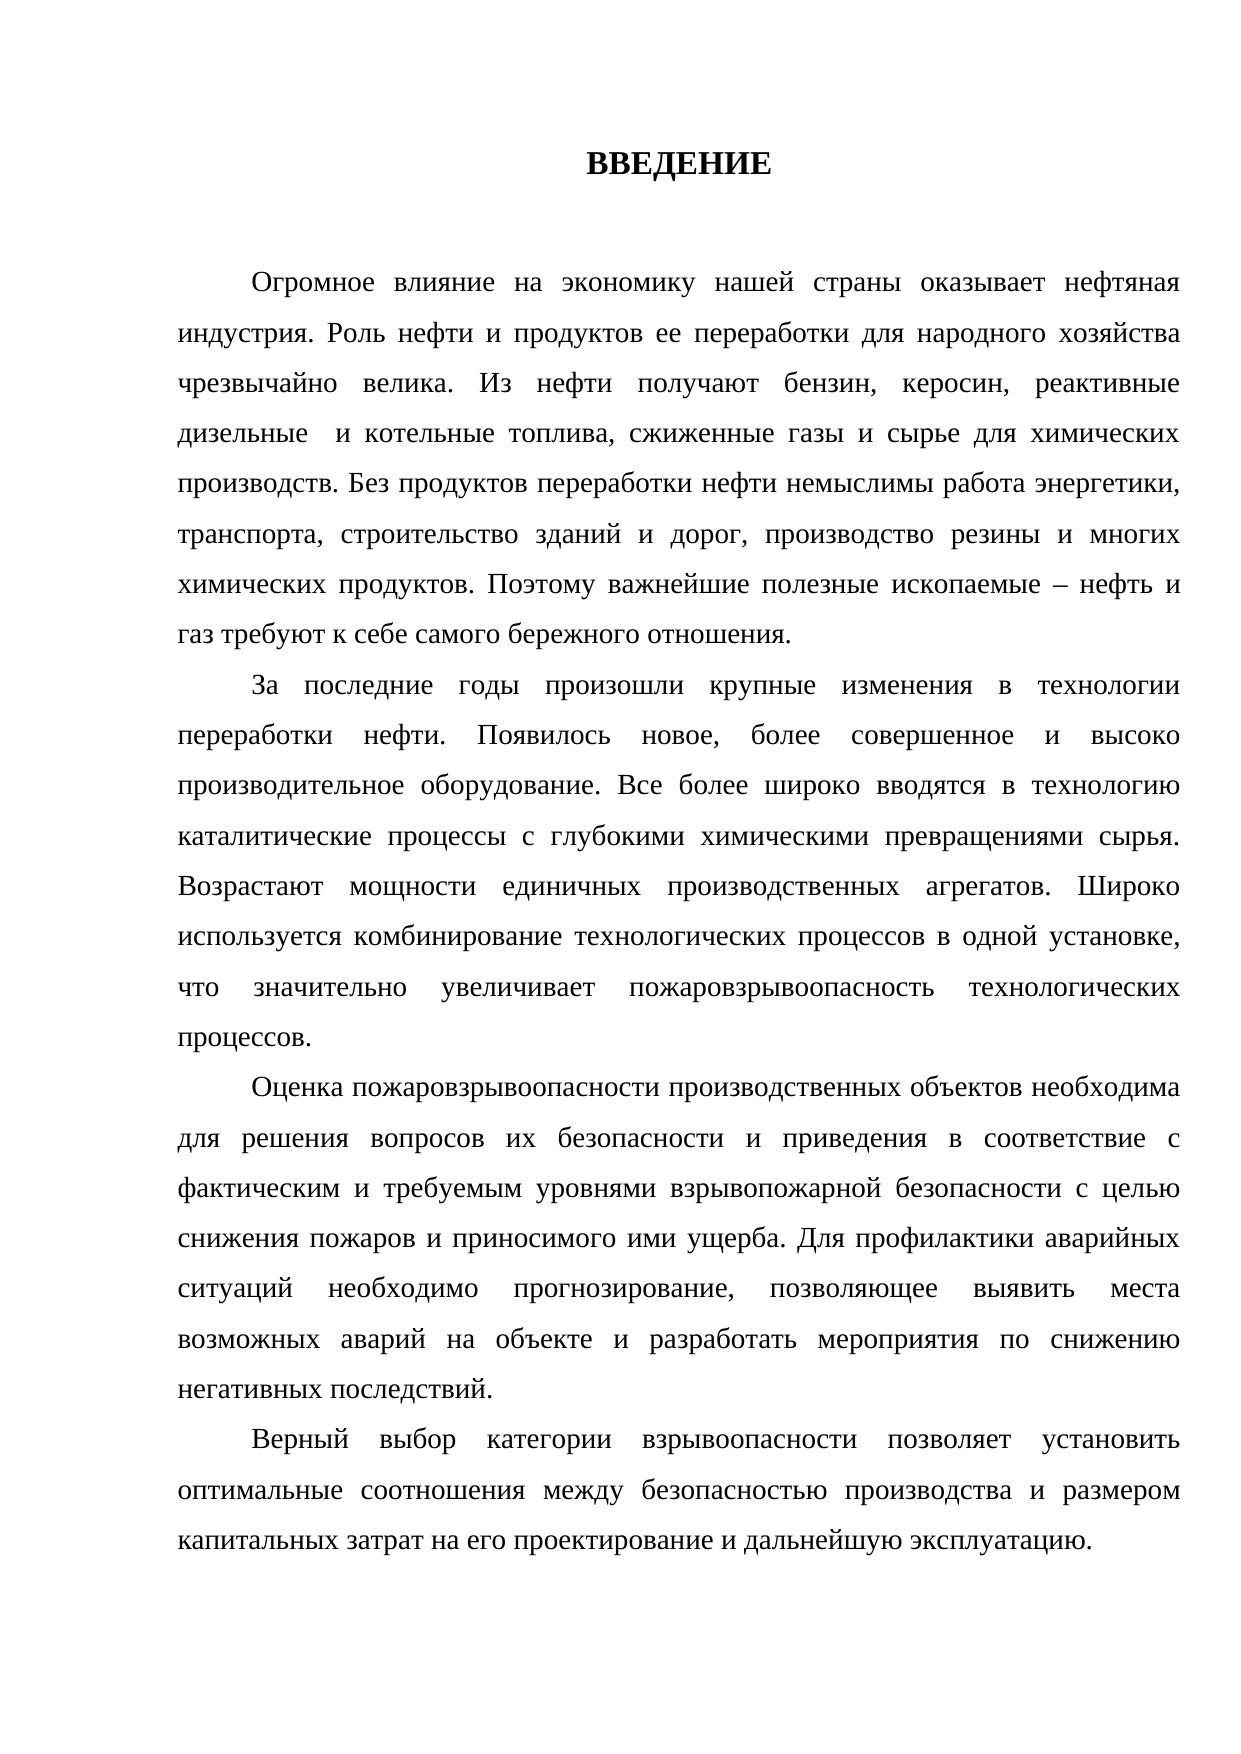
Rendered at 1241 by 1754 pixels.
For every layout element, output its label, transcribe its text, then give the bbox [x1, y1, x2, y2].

text Верный выбор категории взрывоопасности позволяет установить оптимальные соотношения между безопасностью производства и размером капитальных затрат на его проектирование и дальнейшую эксплуатацию. [177, 1422, 1181, 1556]
text Огромное влияние на экономику нашей страны оказывает нефтяная индустрия. Роль нефти и продуктов ее переработки для народного хозяйства чрезвычайно велика. Из нефти получают бензин, керосин, реактивные дизельные и котельные топлива, сжиженные газы и сырье для химических производств. Без продуктов переработки нефти немыслимы работа энергетики, транспорта, строительство зданий и дорог, производство резины и многих химических продуктов. Поэтому важнейшие полезные ископаемые – нефть и газ требуют к себе самого бережного отношения. [177, 264, 1181, 650]
text Оценка пожаровзрывоопасности производственных объектов необходима для решения вопросов их безопасности и приведения в соответствие с фактическим и требуемым уровнями взрывопожарной безопасности с целью снижения пожаров и приносимого ими ущерба. Для профилактики аварийных ситуаций необходимо прогнозирование, позволяющее выявить места возможных аварий на объекте и разработать мероприятия по снижению негативных последствий. [177, 1069, 1181, 1405]
text За последние годы произошли крупные изменения в технологии переработки нефти. Появилось новое, более совершенное и высоко производительное оборудование. Все более широко вводятся в технологию каталитические процессы с глубокими химическими превращениями сырья. Возрастают мощности единичных производственных агрегатов. Широко используется комбинирование технологических процессов в одной установке, что значительно увеличивает пожаровзрывоопасность технологических процессов. [177, 667, 1181, 1053]
subtitle Введение [177, 143, 1181, 181]
